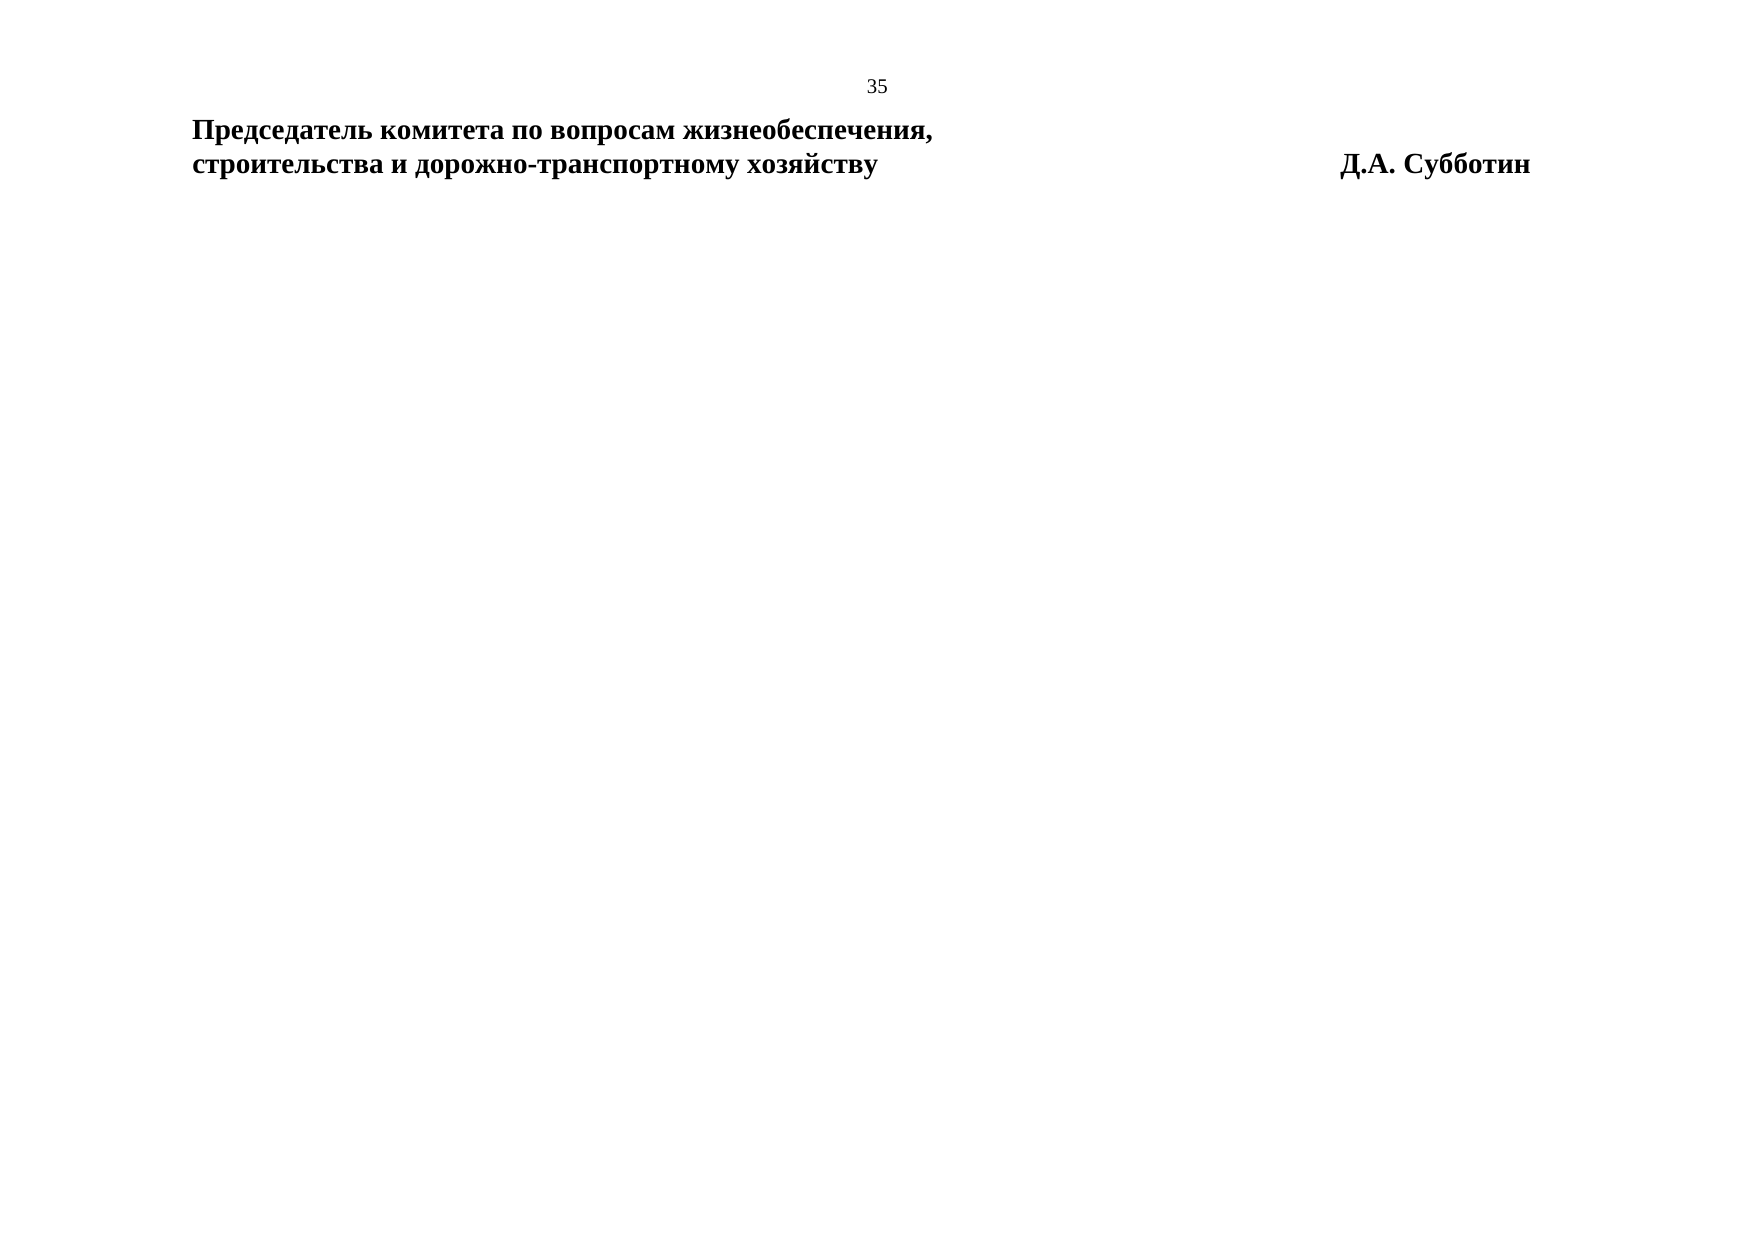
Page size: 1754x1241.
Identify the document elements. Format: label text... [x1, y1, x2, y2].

text строительства и дорожно-транспортному хозяйству Д.А. Субботин [118, 146, 1636, 179]
text Председатель комитета по вопросам жизнеобеспечения, [118, 112, 1636, 146]
